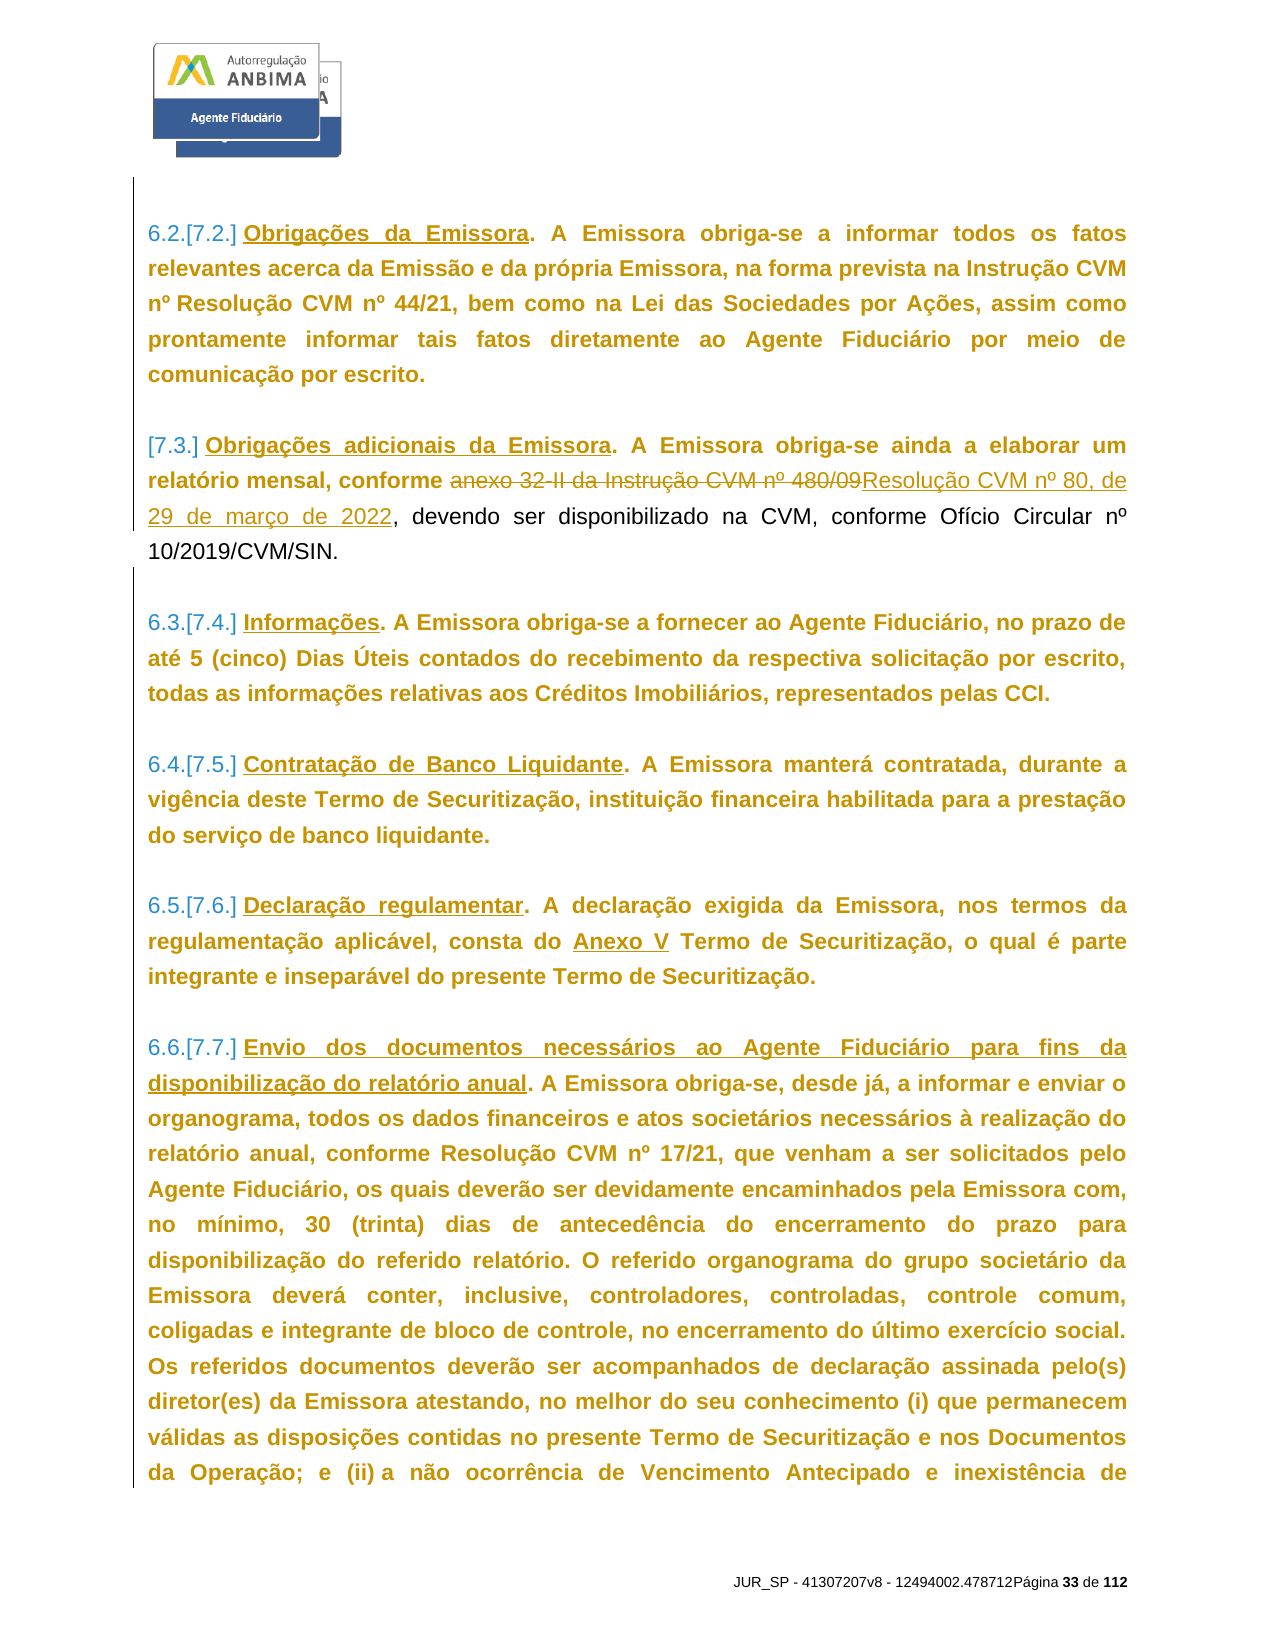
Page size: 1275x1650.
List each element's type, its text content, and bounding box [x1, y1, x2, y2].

text Informações. A Emissora obriga-se a fornecer ao Agente Fiduciário, no prazo de até 5 (cinco) Dias Úteis contados do recebimento da respectiva solicitação por escrito, todas as informações relativas aos Créditos Imobiliários, representados pelas CCI. [148, 602, 1127, 708]
text Declaração regulamentar. A declaração exigida da Emissora, nos termos da regulamentação aplicável, consta do Anexo V Termo de Securitização, o qual é parte integrante e inseparável do presente Termo de Securitização. [148, 886, 1127, 992]
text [148, 1027, 1127, 1488]
text Obrigações adicionais da Emissora. A Emissora obriga-se ainda a elaborar um relatório mensal, conforme , devendo ser disponibilizado na CVM, conforme Ofício Circular nº 10/2019/CVM/SIN. [148, 425, 1127, 567]
text Contratação de Banco Liquidante. A Emissora manterá contratada, durante a vigência deste Termo de Securitização, instituição financeira habilitada para a prestação do serviço de banco liquidante. [148, 744, 1127, 850]
text Obrigações da Emissora. A Emissora obriga-se a informar todos os fatos relevantes acerca da Emissão e da própria Emissora, na forma prevista na Instrução CVM nº Resolução CVM nº 44/21, bem como na Lei das Sociedades por Ações, assim como prontamente informar tais fatos diretamente ao Agente Fiduciário por meio de comunicação por escrito. [148, 213, 1127, 390]
